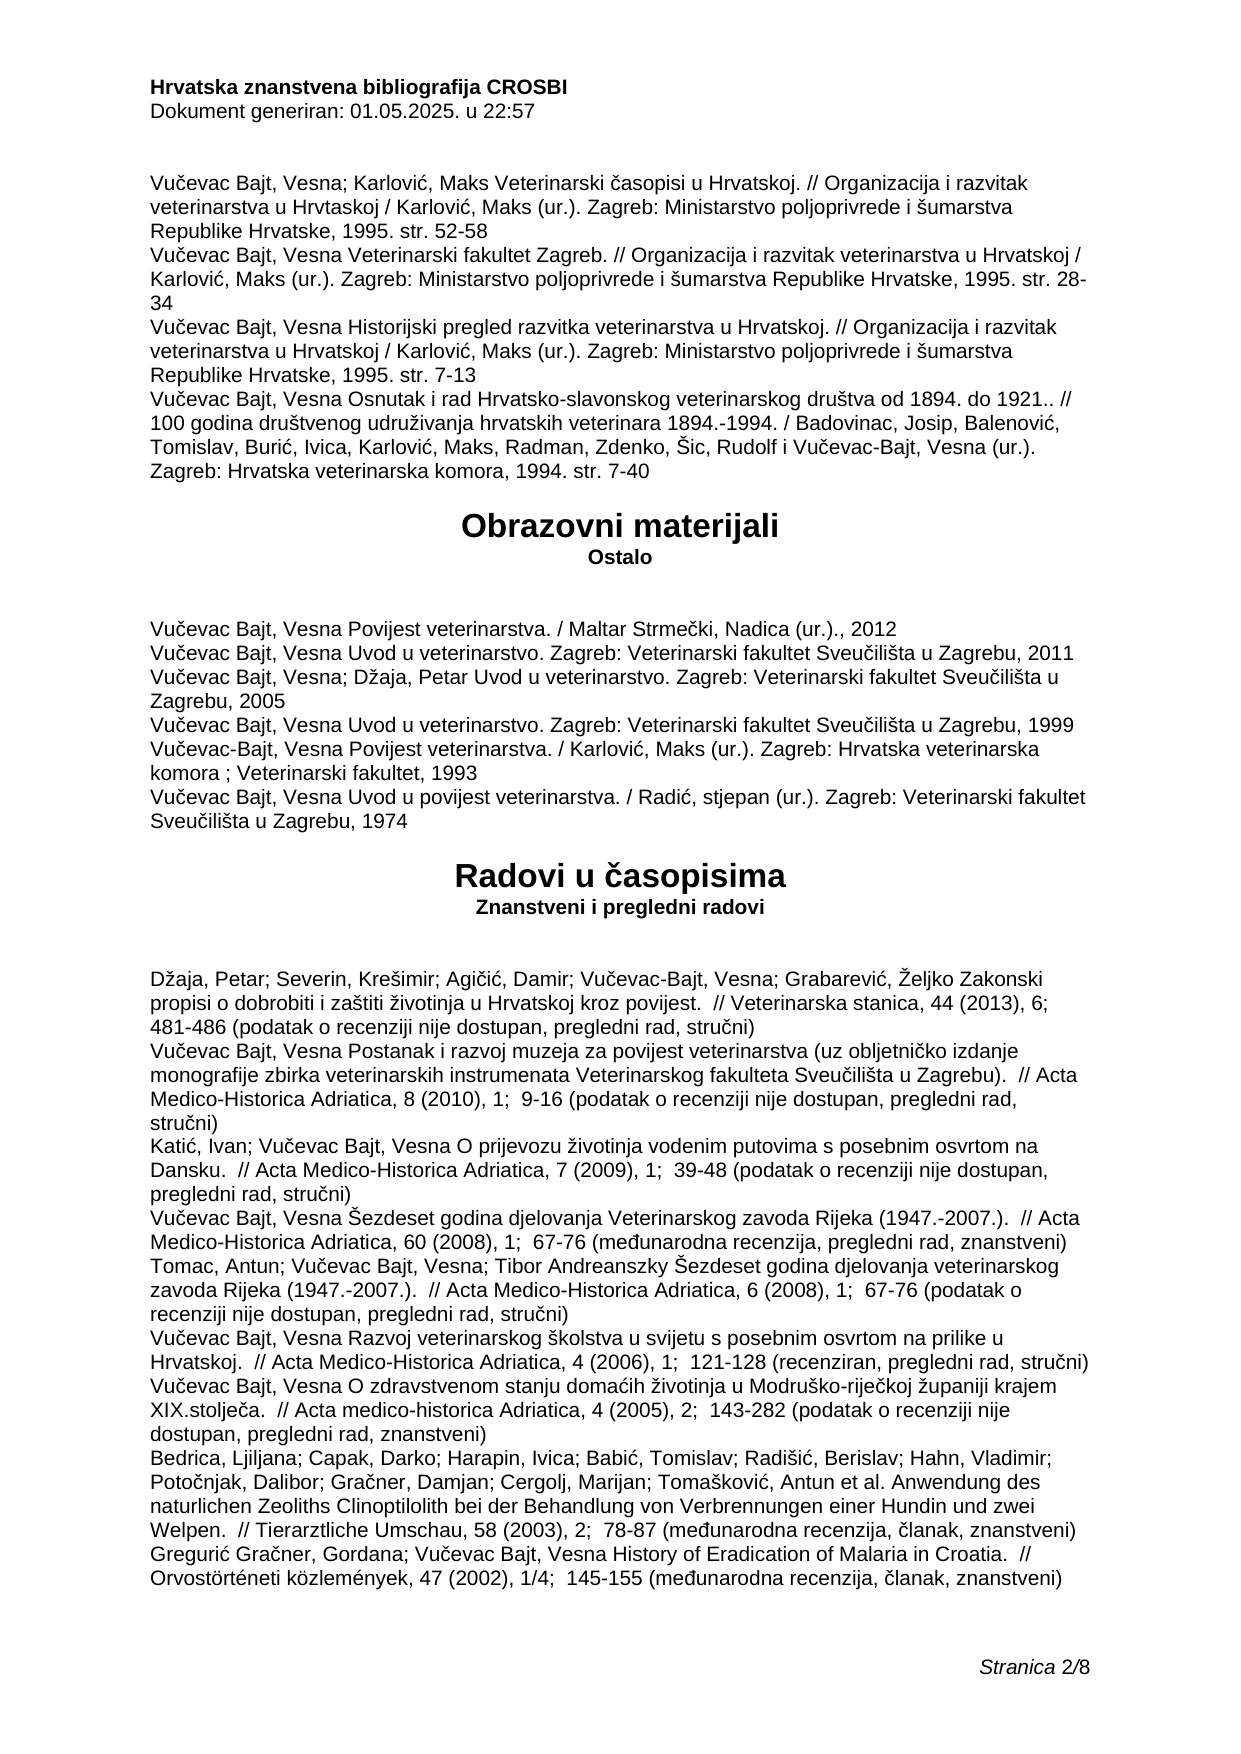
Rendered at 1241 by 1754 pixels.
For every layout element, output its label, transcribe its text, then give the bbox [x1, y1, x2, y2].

text Vučevac Bajt, Vesna [150, 784, 1090, 832]
text Džaja, Petar; Severin, Krešimir; Agičić, Damir; Vučevac-Bajt, Vesna; Grabarević, Željko [150, 967, 1090, 1038]
text Vučevac Bajt, Vesna; Karlović, Maks [150, 171, 1090, 243]
text Vučevac Bajt, Vesna; Džaja, Petar [150, 665, 1090, 713]
text Vučevac Bajt, Vesna [150, 1038, 1090, 1134]
text Vučevac Bajt, Vesna [150, 713, 1090, 737]
text Vučevac-Bajt, Vesna [150, 737, 1090, 784]
text Vučevac Bajt, Vesna [150, 641, 1090, 665]
text Vučevac Bajt, Vesna [150, 315, 1090, 387]
text Tomac, Antun; Vučevac Bajt, Vesna; Tibor Andreanszky [150, 1254, 1090, 1326]
text Katić, Ivan; Vučevac Bajt, Vesna [150, 1134, 1090, 1206]
subtitle Ostalo [150, 545, 1090, 569]
subtitle Znanstveni i pregledni radovi [150, 895, 1090, 919]
text Vučevac Bajt, Vesna [150, 617, 1090, 641]
text Vučevac Bajt, Vesna [150, 1206, 1090, 1254]
text Vučevac Bajt, Vesna [150, 1326, 1090, 1374]
text Vučevac Bajt, Vesna [150, 387, 1090, 482]
text Vučevac Bajt, Vesna [150, 243, 1090, 315]
text Bedrica, Ljiljana; Capak, Darko; Harapin, Ivica; Babić, Tomislav; Radišić, Berislav; Hahn, Vladimir; Potočnjak, Dalibor; Gračner, Damjan; Cergolj, Marijan; Tomašković, Antun et al. [150, 1446, 1090, 1542]
subtitle Radovi u časopisima [150, 856, 1090, 895]
text Gregurić Gračner, Gordana; Vučevac Bajt, Vesna [150, 1542, 1090, 1589]
subtitle Obrazovni materijali [150, 506, 1090, 545]
text Vučevac Bajt, Vesna [150, 1374, 1090, 1446]
